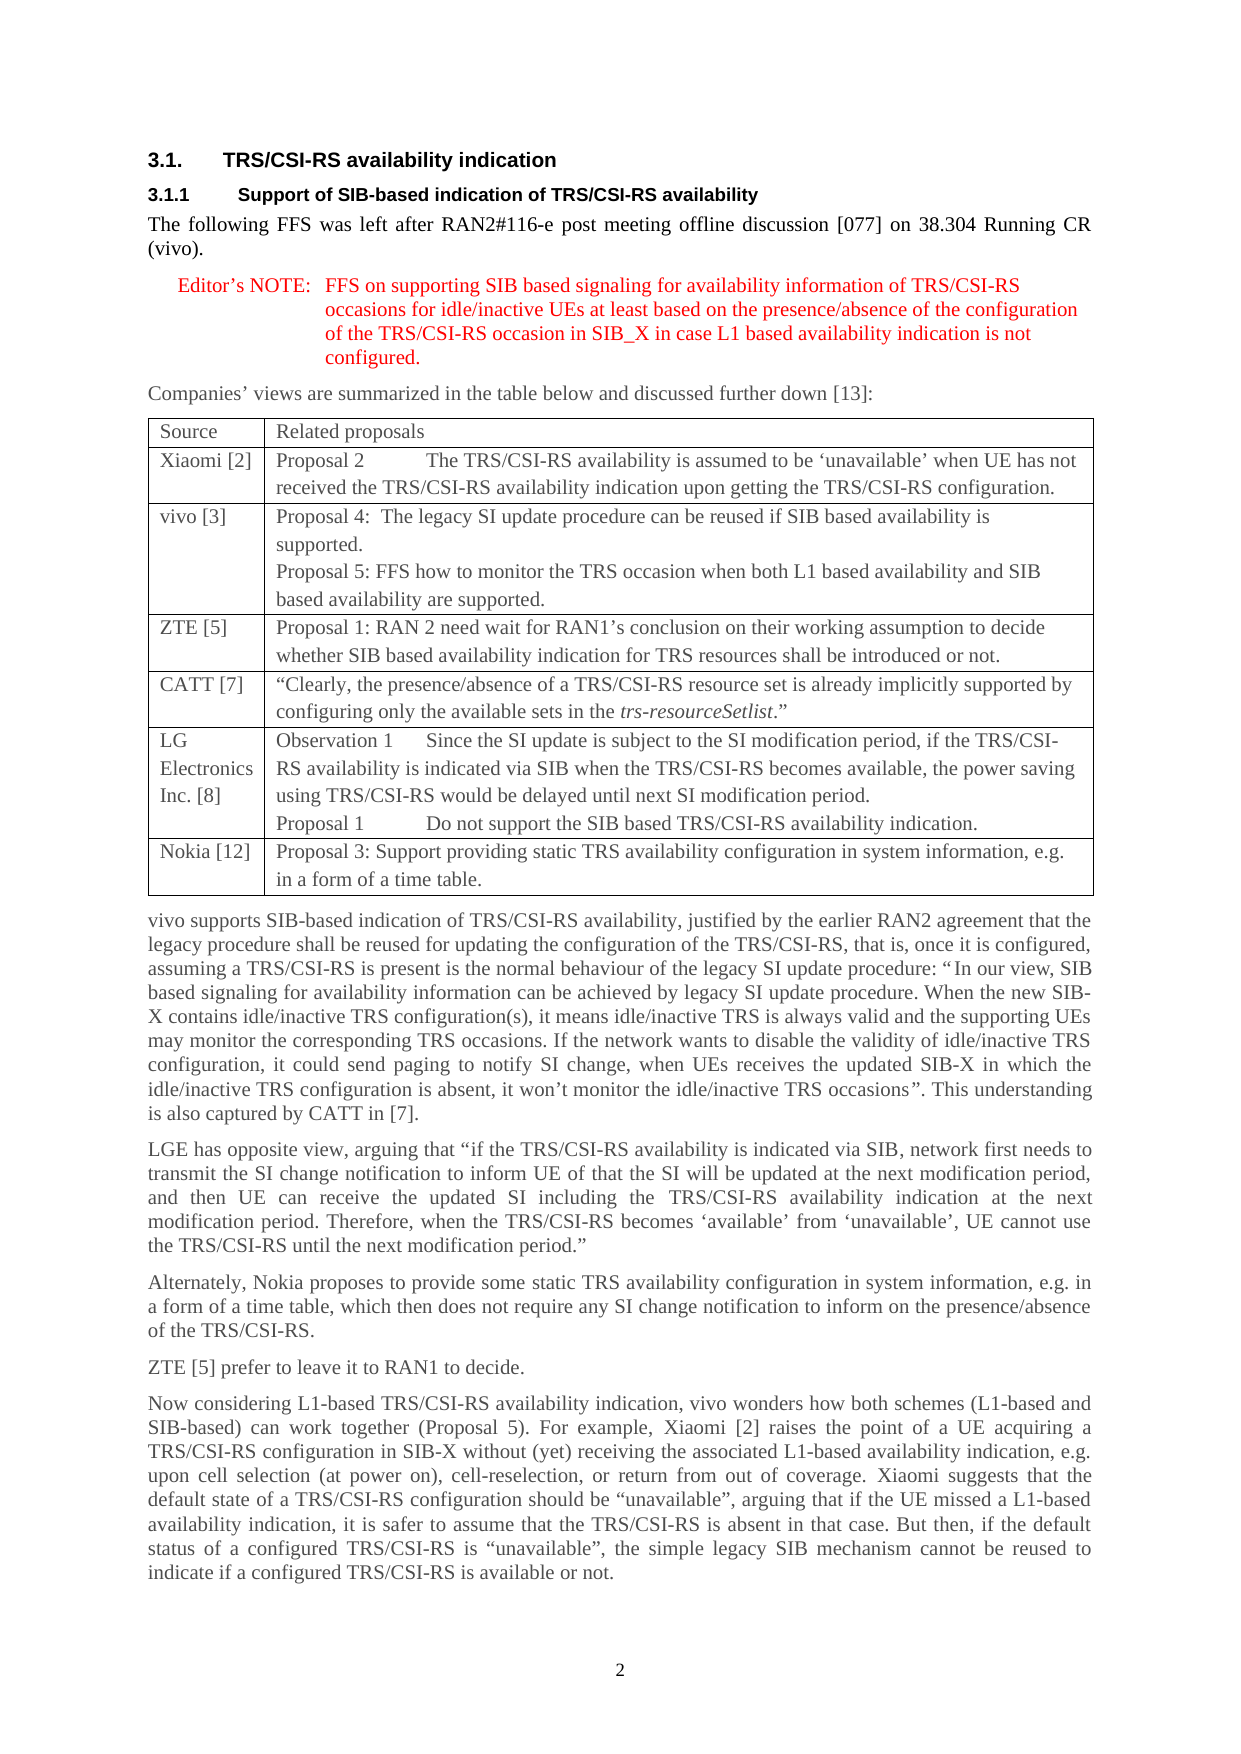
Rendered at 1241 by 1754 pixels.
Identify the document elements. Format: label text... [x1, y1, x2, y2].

text Now considering L1-based TRS/CSI-RS availability indication, vivo wonders how both schemes (L1-based and SIB-based) can work together (Proposal 5). For example, Xiaomi [2] raises the point of a UE acquiring a TRS/CSI-RS configuration in SIB-X without (yet) receiving the associated L1-based availability indication, e.g. upon cell selection (at power on), cell-reselection, or return from out of coverage. Xiaomi suggests that the default state of a TRS/CSI-RS configuration should be “unavailable”, arguing that if the UE missed a L1-based availability indication, it is safer to assume that the TRS/CSI-RS is absent in that case. But then, if the default status of a configured TRS/CSI-RS is “unavailable”, the simple legacy SIB mechanism cannot be reused to indicate if a configured TRS/CSI-RS is available or not. [148, 1391, 1092, 1584]
table_cell Observation 1 Since the SI update is subject to the SI modification period, if the TRS/CSI-RS availability is indicated via SIB when the TRS/CSI-RS becomes available, the power saving using TRS/CSI-RS would be delayed until next SI modification period. Proposal 1 Do not support the SIB based TRS/CSI-RS availability indication. [265, 728, 1093, 838]
subtitle Support of SIB-based indication of TRS/CSI-RS availability [148, 184, 1092, 206]
table_cell Proposal 3: Support providing static TRS availability configuration in system information, e.g. in a form of a time table. [265, 839, 1093, 894]
table_cell ZTE [5] [149, 615, 264, 671]
text Alternately, Nokia proposes to provide some static TRS availability configuration in system information, e.g. in a form of a time table, which then does not require any SI change notification to inform on the presence/absence of the TRS/CSI-RS. [148, 1270, 1092, 1342]
subtitle TRS/CSI-RS availability indication [148, 148, 1092, 172]
table_cell Xiaomi [2] [149, 448, 264, 503]
table_header Related proposals [265, 419, 1093, 447]
table_cell Proposal 1: RAN 2 need wait for RAN1’s conclusion on their working assumption to decide whether SIB based availability indication for TRS resources shall be introduced or not. [265, 615, 1093, 671]
text Companies’ views are summarized in the table below and discussed further down [13]: [148, 381, 1092, 405]
table_cell Proposal 4: The legacy SI update procedure can be reused if SIB based availability is supported. Proposal 5: FFS how to monitor the TRS occasion when both L1 based availability and SIB based availability are supported. [265, 504, 1093, 614]
table_cell LG Electronics Inc. [8] [149, 728, 264, 838]
text Editor’s NOTE: FFS on supporting SIB based signaling for availability information of TRS/CSI-RS occasions for idle/inactive UEs at least based on the presence/absence of the configuration of the TRS/CSI-RS occasion in SIB_X in case L1 based availability indication is not configured. [177, 273, 1092, 369]
table_cell Nokia [12] [149, 839, 264, 894]
table_header Source [149, 419, 264, 447]
table_cell Proposal 2 The TRS/CSI-RS availability is assumed to be ‘unavailable’ when UE has not received the TRS/CSI-RS availability indication upon getting the TRS/CSI-RS configuration. [265, 448, 1093, 503]
text vivo supports SIB-based indication of TRS/CSI-RS availability, justified by the earlier RAN2 agreement that the legacy procedure shall be reused for updating the configuration of the TRS/CSI-RS, that is, once it is configured, assuming a TRS/CSI-RS is present is the normal behaviour of the legacy SI update procedure: “In our view, SIB based signaling for availability information can be achieved by legacy SI update procedure. When the new SIB-X contains idle/inactive TRS configuration(s), it means idle/inactive TRS is always valid and the supporting UEs may monitor the corresponding TRS occasions. If the network wants to disable the validity of idle/inactive TRS configuration, it could send paging to notify SI change, when UEs receives the updated SIB-X in which the idle/inactive TRS configuration is absent, it won’t monitor the idle/inactive TRS occasions”. This understanding is also captured by CATT in [7]. [148, 908, 1092, 1124]
table_cell vivo [3] [149, 504, 264, 614]
table_cell CATT [7] [149, 672, 264, 727]
text LGE has opposite view, arguing that “if the TRS/CSI-RS availability is indicated via SIB, network first needs to transmit the SI change notification to inform UE of that the SI will be updated at the next modification period, and then UE can receive the updated SI including the TRS/CSI-RS availability indication at the next modification period. Therefore, when the TRS/CSI-RS becomes ‘available’ from ‘unavailable’, UE cannot use the TRS/CSI-RS until the next modification period.” [148, 1137, 1092, 1257]
table_cell “Clearly, the presence/absence of a TRS/CSI-RS resource set is already implicitly supported by configuring only the available sets in the trs-resourceSetlist.” [265, 672, 1093, 727]
text ZTE [5] prefer to leave it to RAN1 to decide. [148, 1354, 1092, 1379]
text The following FFS was left after RAN2#116-e post meeting offline discussion [077] on 38.304 Running CR (vivo). [148, 212, 1092, 260]
